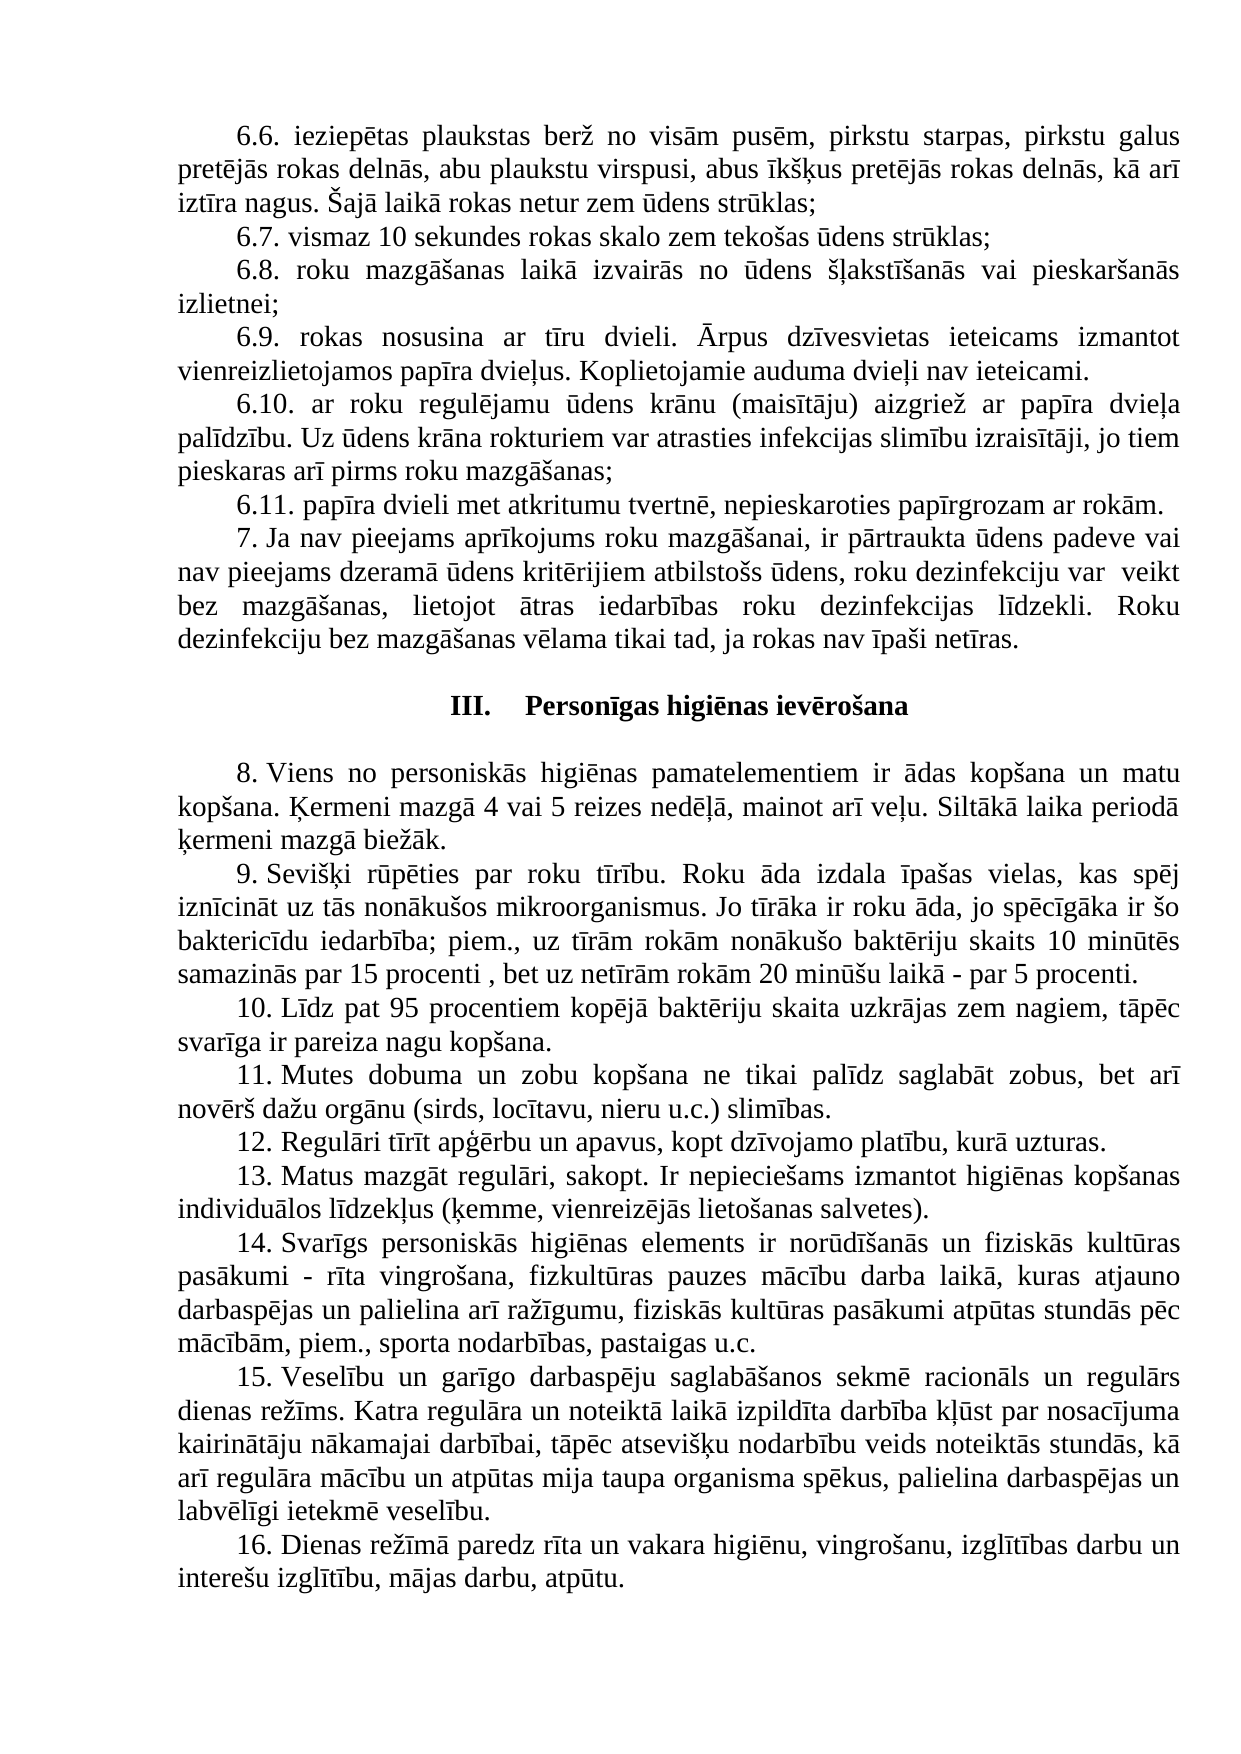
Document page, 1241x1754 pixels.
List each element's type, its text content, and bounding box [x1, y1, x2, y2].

list papīra dvieli met atkritumu tvertnē, nepieskaroties papīrgrozam ar rokām. [177, 487, 1181, 521]
list Regulāri tīrīt apģērbu un apavus, kopt dzīvojamo platību, kurā uzturas. [177, 1124, 1181, 1158]
list vismaz 10 sekundes rokas skalo zem tekošas ūdens strūklas; [177, 219, 1181, 252]
list Personīgas higiēnas ievērošana [177, 688, 1181, 722]
list Sevišķi rūpēties par roku tīrību. Roku āda izdala īpašas vielas, kas spēj iznīcināt uz tās nonākušos mikroorganismus. Jo tīrāka ir roku āda, jo spēcīgāka ir šo baktericīdu iedarbība; piem., uz tīrām rokām nonākušo baktēriju skaits 10 minūtēs samazinās par 15 procenti , bet uz netīrām rokām 20 minūšu laikā - par 5 procenti. [177, 856, 1181, 990]
list ieziepētas plaukstas berž no visām pusēm, pirkstu starpas, pirkstu galus pretējās rokas delnās, abu plaukstu virspusi, abus īkšķus pretējās rokas delnās, kā arī iztīra nagus. Šajā laikā rokas netur zem ūdens strūklas; [177, 118, 1181, 219]
list Viens no personiskās higiēnas pamatelementiem ir ādas kopšana un matu kopšana. Ķermeni mazgā 4 vai 5 reizes nedēļā, mainot arī veļu. Siltākā laika periodā ķermeni mazgā biežāk. [177, 755, 1181, 856]
list Veselību un garīgo darbaspēju saglabāšanos sekmē racionāls un regulārs dienas režīms. Katra regulāra un noteiktā laikā izpildīta darbība kļūst par nosacījuma kairinātāju nākamajai darbībai, tāpēc atsevišķu nodarbību veids noteiktās stundās, kā arī regulāra mācību un atpūtas mija taupa organisma spēkus, palielina darbaspējas un labvēlīgi ietekmē veselību. [177, 1359, 1181, 1527]
list Ja nav pieejams aprīkojums roku mazgāšanai, ir pārtraukta ūdens padeve vai nav pieejams dzeramā ūdens kritērijiem atbilstošs ūdens, roku dezinfekciju var veikt bez mazgāšanas, lietojot ātras iedarbības roku dezinfekcijas līdzekli. Roku dezinfekciju bez mazgāšanas vēlama tikai tad, ja rokas nav īpaši netīras. [177, 521, 1181, 655]
list Matus mazgāt regulāri, sakopt. Ir nepieciešams izmantot higiēnas kopšanas individuālos līdzekļus (ķemme, vienreizējās lietošanas salvetes). [177, 1158, 1181, 1225]
list ar roku regulējamu ūdens krānu (maisītāju) aizgriež ar papīra dvieļa palīdzību. Uz ūdens krāna rokturiem var atrasties infekcijas slimību izraisītāji, jo tiem pieskaras arī pirms roku mazgāšanas; [177, 386, 1181, 487]
list Mutes dobuma un zobu kopšana ne tikai palīdz saglabāt zobus, bet arī novērš dažu orgānu (sirds, locītavu, nieru u.c.) slimības. [177, 1057, 1181, 1124]
list Svarīgs personiskās higiēnas elements ir norūdīšanās un fiziskās kultūras pasākumi - rīta vingrošana, fizkultūras pauzes mācību darba laikā, kuras atjauno darbaspējas un palielina arī ražīgumu, fiziskās kultūras pasākumi atpūtas stundās pēc mācībām, piem., sporta nodarbības, pastaigas u.c. [177, 1225, 1181, 1359]
list Līdz pat 95 procentiem kopējā baktēriju skaita uzkrājas zem nagiem, tāpēc svarīga ir pareiza nagu kopšana. [177, 990, 1181, 1057]
list roku mazgāšanas laikā izvairās no ūdens šļakstīšanās vai pieskaršanās izlietnei; [177, 252, 1181, 319]
list rokas nosusina ar tīru dvieli. Ārpus dzīvesvietas ieteicams izmantot vienreizlietojamos papīra dvieļus. Koplietojamie auduma dvieļi nav ieteicami. [177, 319, 1181, 386]
list Dienas režīmā paredz rīta un vakara higiēnu, vingrošanu, izglītības darbu un interešu izglītību, mājas darbu, atpūtu. [177, 1527, 1181, 1594]
